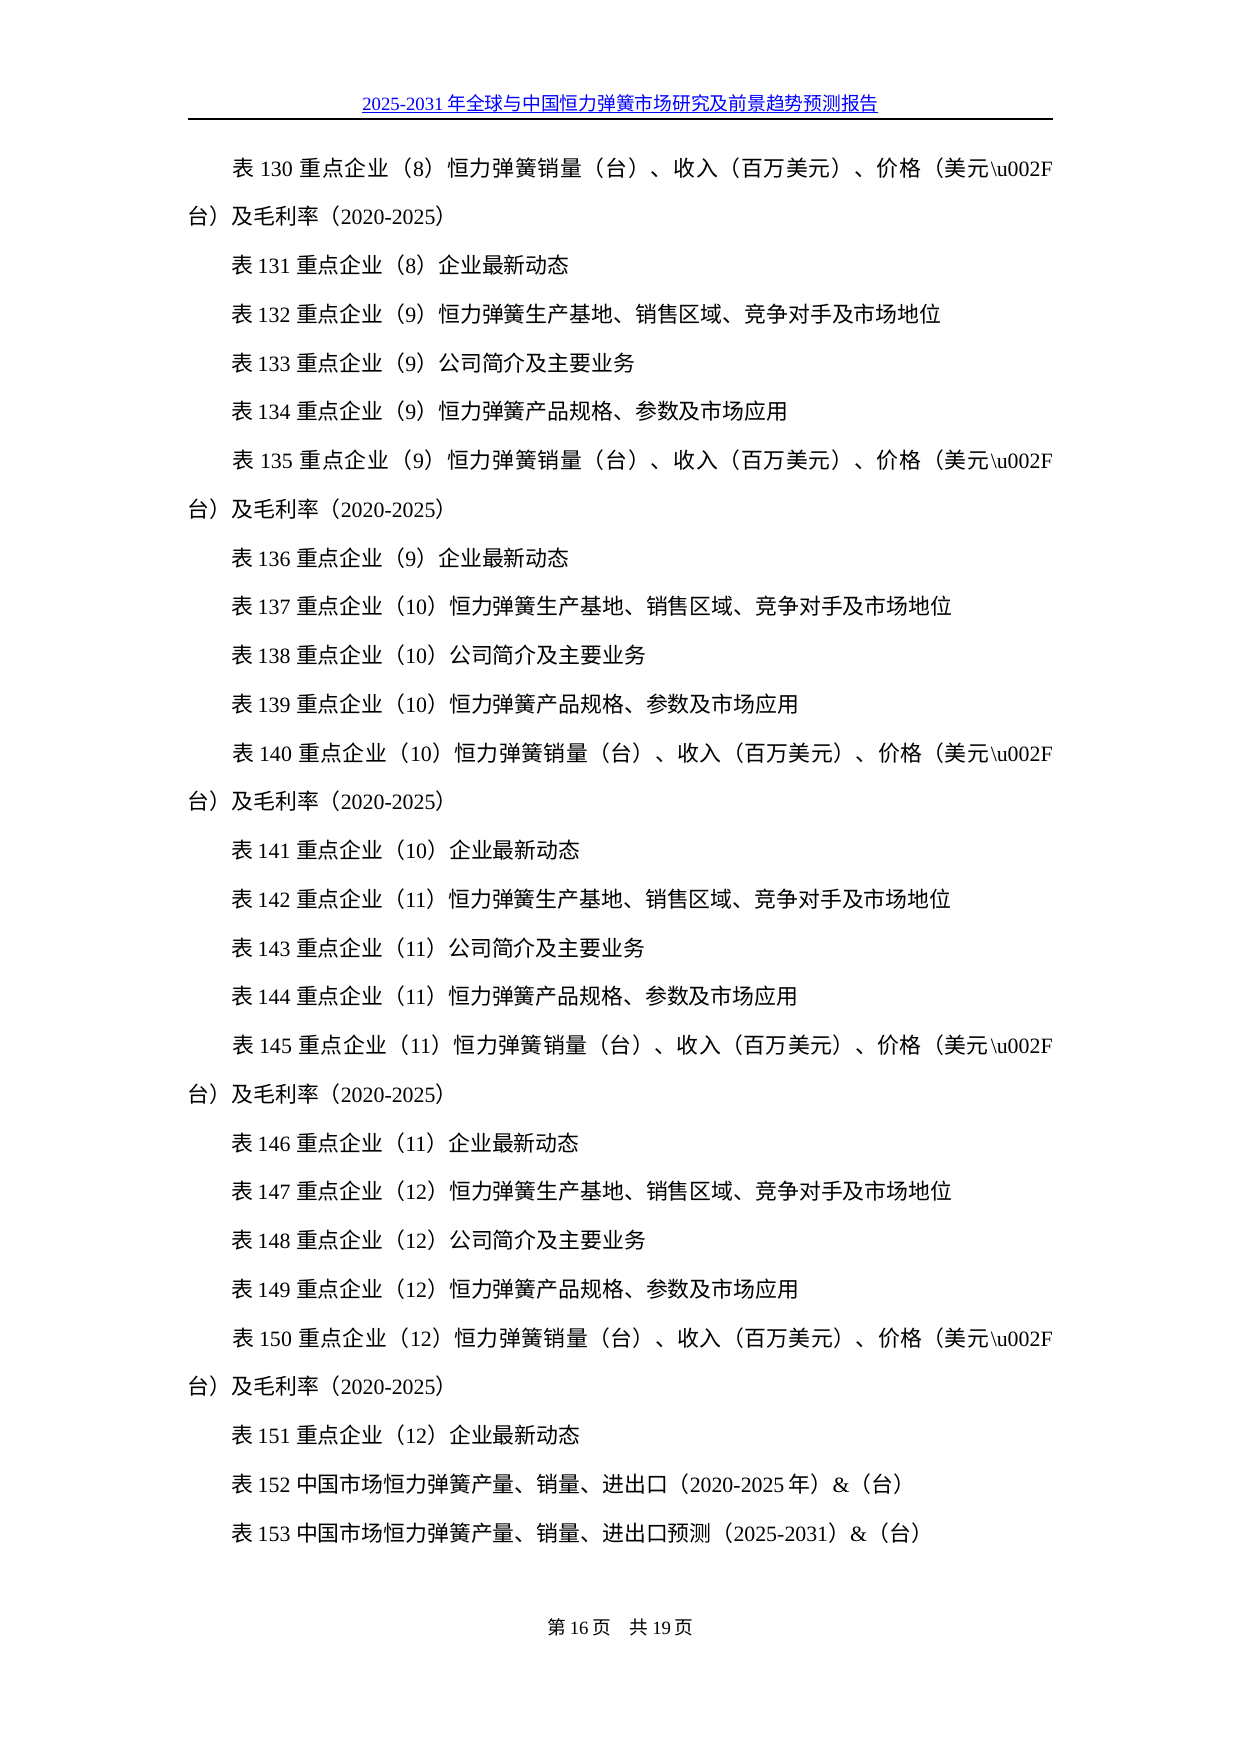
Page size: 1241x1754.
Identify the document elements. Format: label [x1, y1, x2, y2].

text [187, 150, 1053, 1548]
